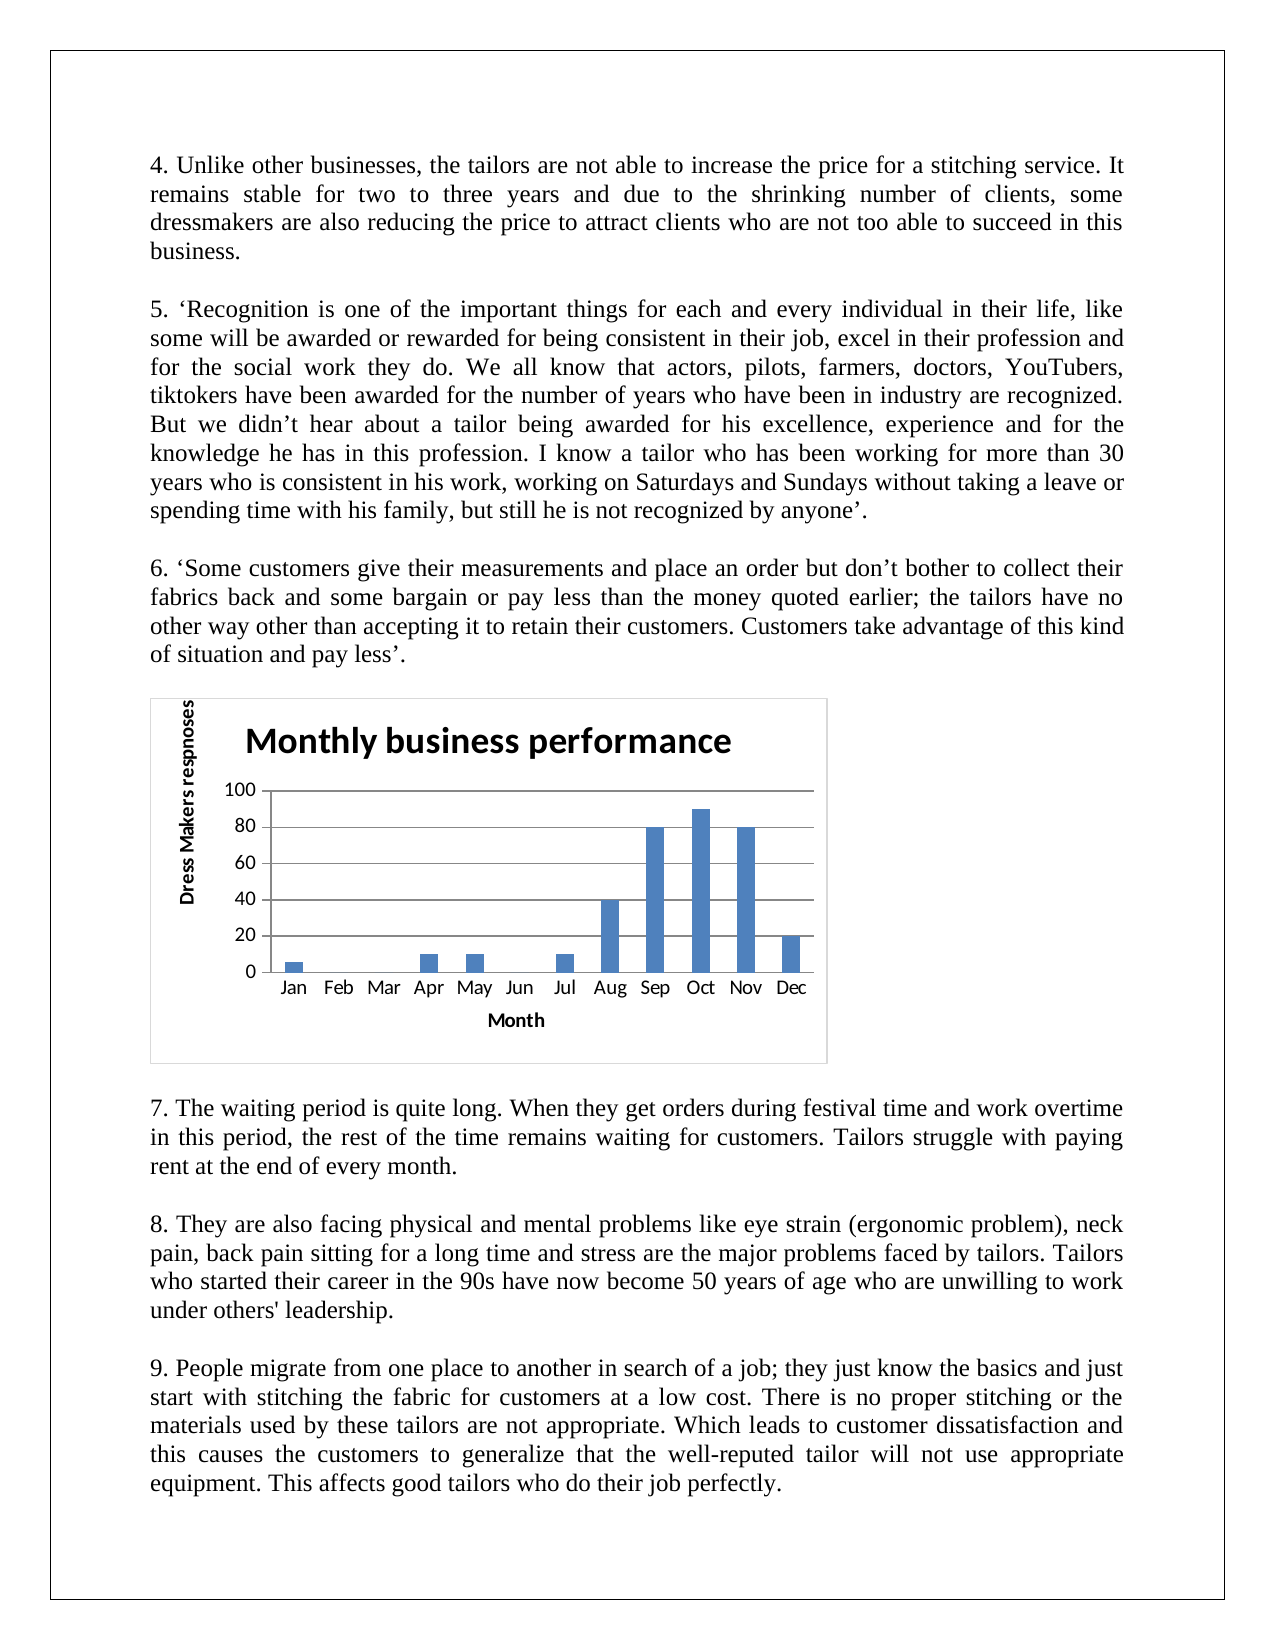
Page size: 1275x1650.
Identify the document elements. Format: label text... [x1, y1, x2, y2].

text 7. The waiting period is quite long. When they get orders during festival time and work overtime in this period, the rest of the time remains waiting for customers. Tailors struggle with paying rent at the end of every month. [150, 1411, 1125, 1497]
text 5. ‘Recognition is one of the important things for each and every individual in their life, like some will be awarded or rewarded for being consistent in their job, excel in their profession and for the social work they do. We all know that actors, pilots, farmers, doctors, YouTubers, tiktokers have been awarded for the number of years who have been in industry are recognized. But we didn’t hear about a tailor being awarded for his excellence, experience and for the knowledge he has in this profession. I know a tailor who has been working for more than 30 years who is consistent in his work, working on Saturdays and Sundays without taking a leave or spending time with his family, but still he is not recognized by anyone’. [150, 611, 1125, 841]
text 2. Due to globalization and privatization, which happened in 1991, it had a huge impact on local businesses, small traders who now have been forgotten. The introduction of readymade clothes has totally shattered local tailors and now with e-commerce. People prefer buying readymade for that of stitched clothes, which is cost-effective. To stitch pants and a shirt, it costs around ₹750-800 and he should buy fabric which will cost around ₹600-700, whereas if one goes for readymade cloth, he/she will get it for ₹1000. [150, 150, 1125, 322]
text 6. ‘Some customers give their measurements and place an order but don’t bother to collect their fabrics back and some bargain or pay less than the money quoted earlier; the tailors have no other way other than accepting it to retain their customers. Customers take advantage of this kind of situation and pay less’. [150, 870, 1125, 985]
text 3. Tailors work in poor environments where they are so sophisticated, in a very small place and who are not able to expand their business in fear of high rent, which will be double the burden than the earnings, where one earns ₹10000 and the rent would be ₹15000-20000. [150, 352, 1125, 438]
text 4. Unlike other businesses, the tailors are not able to increase the price for a stitching service. It remains stable for two to three years and due to the shrinking number of clients, some dressmakers are also reducing the price to attract clients who are not too able to succeed in this business. [150, 467, 1125, 582]
